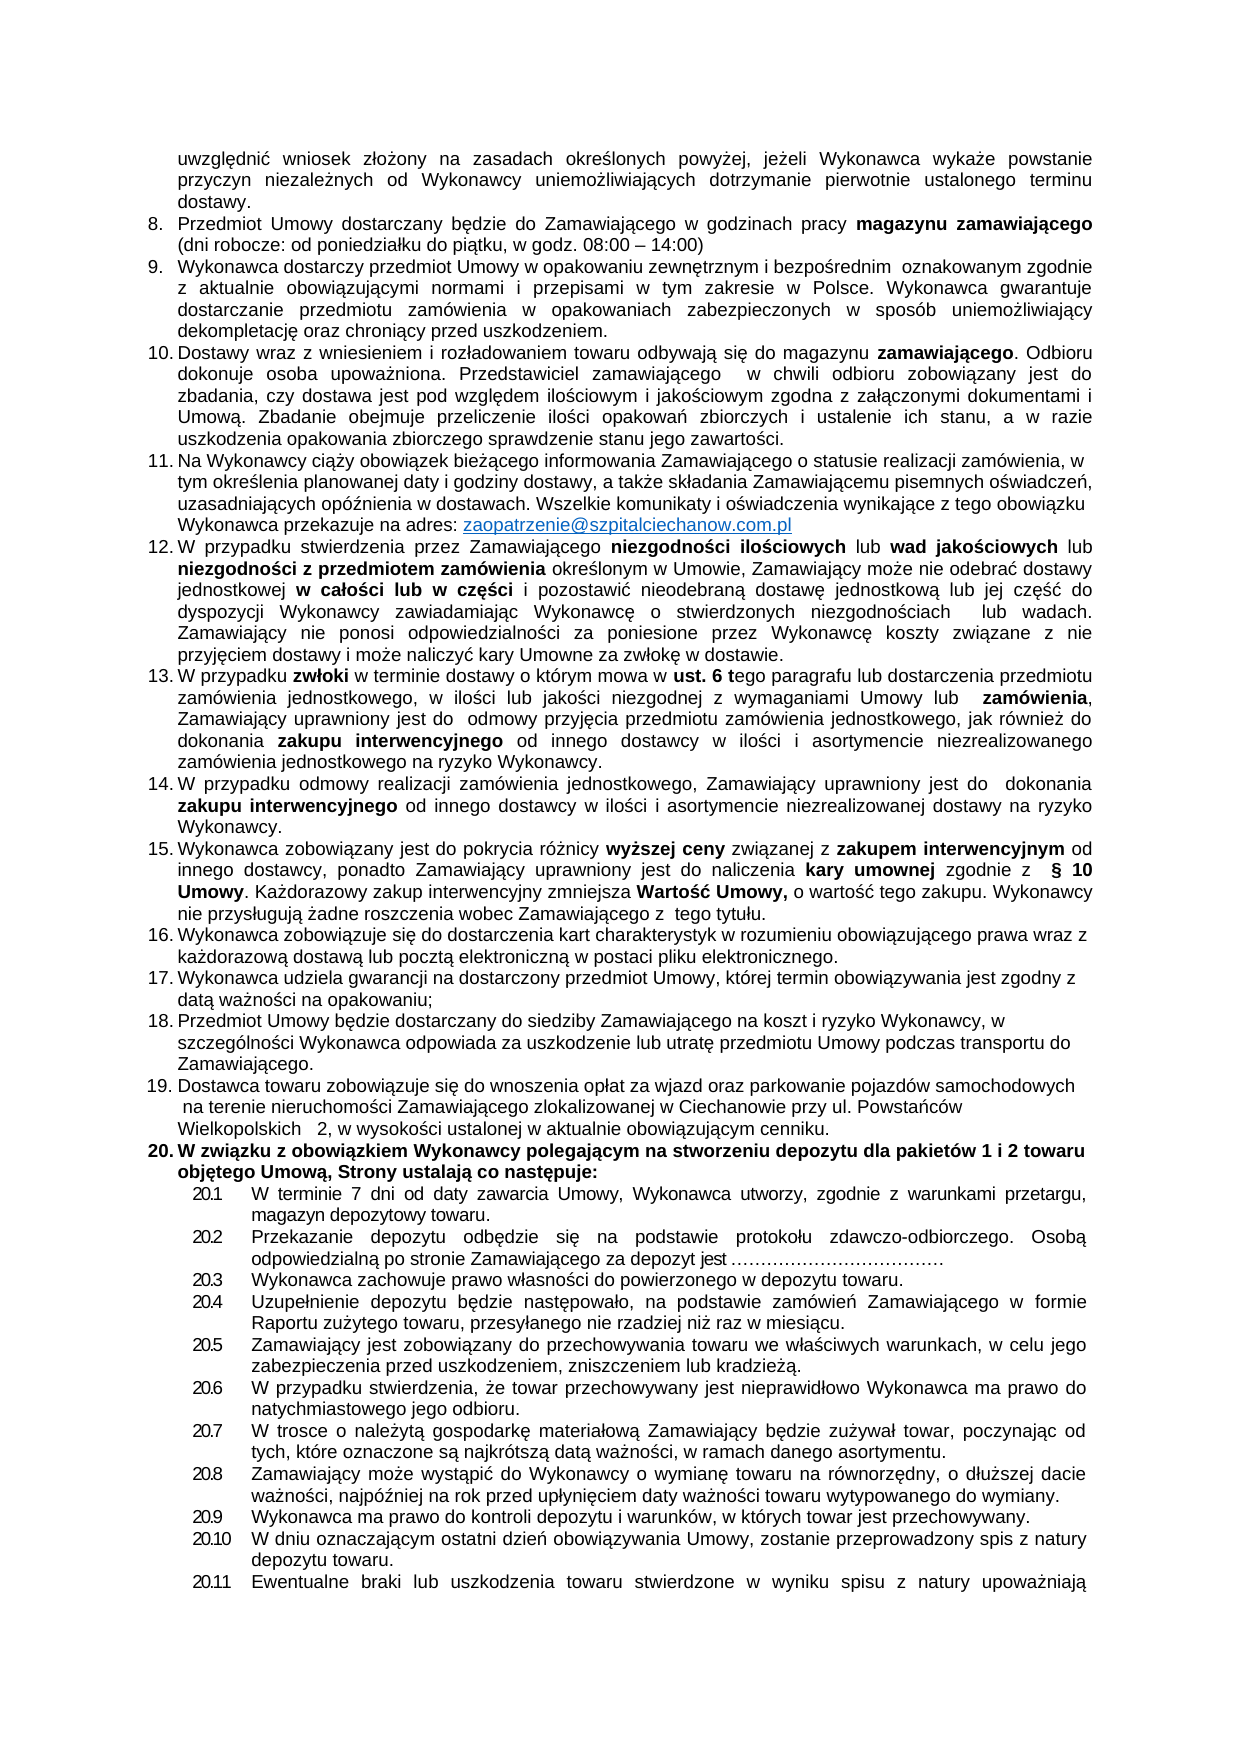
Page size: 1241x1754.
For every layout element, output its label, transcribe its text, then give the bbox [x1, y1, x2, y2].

list W przypadku stwierdzenia przez Zamawiającego niezgodności ilościowych lub wad jakościowych lub niezgodności z przedmiotem zamówienia określonym w Umowie, Zamawiający może nie odebrać dostawy jednostkowej w całości lub w części i pozostawić nieodebraną dostawę jednostkową lub jej część do dyspozycji Wykonawcy zawiadamiając Wykonawcę o stwierdzonych niezgodnościach lub wadach. Zamawiający nie ponosi odpowiedzialności za poniesione przez Wykonawcę koszty związane z nie przyjęciem dostawy i może naliczyć kary Umowne za zwłokę w dostawie. [148, 536, 1093, 665]
list W związku z obowiązkiem Wykonawcy polegającym na stworzeniu depozytu dla pakietów 1 i 2 towaru objętego Umową, Strony ustalają co następuje: [148, 1139, 1087, 1183]
list Przekazanie depozytu odbędzie się na podstawie protokołu zdawczo-odbiorczego. Osobą odpowiedzialną po stronie Zamawiającego za depozyt jest ……………………………… [192, 1226, 1087, 1269]
list Uzupełnienie depozytu będzie następowało, na podstawie zamówień Zamawiającego w formie Raportu zużytego towaru, przesyłanego nie rzadziej niż raz w miesiącu. [192, 1290, 1087, 1333]
list Zamawiający może wystąpić do Wykonawcy o wymianę towaru na równorzędny, o dłuższej dacie ważności, najpóźniej na rok przed upłynięciem daty ważności towaru wytypowanego do wymiany. [192, 1463, 1087, 1506]
list Wykonawca zobowiązany jest do pokrycia różnicy wyższej ceny związanej z zakupem interwencyjnym od innego dostawcy, ponadto Zamawiający uprawniony jest do naliczenia kary umownej zgodnie z § 10 Umowy. Każdorazowy zakup interwencyjny zmniejsza Wartość Umowy, o wartość tego zakupu. Wykonawcy nie przysługują żadne roszczenia wobec Zamawiającego z tego tytułu. [148, 838, 1093, 924]
list Zamawiający jest zobowiązany do przechowywania towaru we właściwych warunkach, w celu jego zabezpieczenia przed uszkodzeniem, zniszczeniem lub kradzieżą. [192, 1333, 1087, 1377]
list Dostawca towaru zobowiązuje się do wnoszenia opłat za wjazd oraz parkowanie pojazdów samochodowych [146, 1075, 1104, 1096]
list W dniu oznaczającym ostatni dzień obowiązywania Umowy, zostanie przeprowadzony spis z natury depozytu towaru. [192, 1528, 1087, 1571]
list Wykonawca dostarczy przedmiot Umowy w opakowaniu zewnętrznym i bezpośrednim oznakowanym zgodnie z aktualnie obowiązującymi normami i przepisami w tym zakresie w Polsce. Wykonawca gwarantuje dostarczanie przedmiotu zamówienia w opakowaniach zabezpieczonych w sposób uniemożliwiający dekompletację oraz chroniący przed uszkodzeniem. [148, 255, 1093, 342]
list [148, 148, 1093, 212]
list Wykonawca zachowuje prawo własności do powierzonego w depozytu towaru. [192, 1269, 1087, 1290]
text na terenie nieruchomości Zamawiającego zlokalizowanej w Ciechanowie przy ul. Powstańców Wielkopolskich 2, w wysokości ustalonej w aktualnie obowiązującym cenniku. [177, 1096, 1087, 1139]
list Przedmiot Umowy będzie dostarczany do siedziby Zamawiającego na koszt i ryzyko Wykonawcy, w szczególności Wykonawca odpowiada za uszkodzenie lub utratę przedmiotu Umowy podczas transportu do Zamawiającego. [148, 1010, 1093, 1075]
list Wykonawca zobowiązuje się do dostarczenia kart charakterystyk w rozumieniu obowiązującego prawa wraz z każdorazową dostawą lub pocztą elektroniczną w postaci pliku elektronicznego. [148, 924, 1104, 967]
list W przypadku zwłoki w terminie dostawy o którym mowa w ust. 6 tego paragrafu lub dostarczenia przedmiotu zamówienia jednostkowego, w ilości lub jakości niezgodnej z wymaganiami Umowy lub zamówienia, Zamawiający uprawniony jest do odmowy przyjęcia przedmiotu zamówienia jednostkowego, jak również do dokonania zakupu interwencyjnego od innego dostawcy w ilości i asortymencie niezrealizowanego zamówienia jednostkowego na ryzyko Wykonawcy. [148, 665, 1093, 773]
list W trosce o należytą gospodarkę materiałową Zamawiający będzie zużywał towar, poczynając od tych, które oznaczone są najkrótszą datą ważności, w ramach danego asortymentu. [192, 1420, 1087, 1463]
list Wykonawca ma prawo do kontroli depozytu i warunków, w których towar jest przechowywany. [192, 1506, 1087, 1528]
list Dostawy wraz z wniesieniem i rozładowaniem towaru odbywają się do magazynu zamawiającego. Odbioru dokonuje osoba upoważniona. Przedstawiciel zamawiającego w chwili odbioru zobowiązany jest do zbadania, czy dostawa jest pod względem ilościowym i jakościowym zgodna z załączonymi dokumentami i Umową. Zbadanie obejmuje przeliczenie ilości opakowań zbiorczych i ustalenie ich stanu, a w razie uszkodzenia opakowania zbiorczego sprawdzenie stanu jego zawartości. [148, 342, 1093, 449]
list W przypadku stwierdzenia, że towar przechowywany jest nieprawidłowo Wykonawca ma prawo do natychmiastowego jego odbioru. [192, 1377, 1087, 1420]
list Wykonawca udziela gwarancji na dostarczony przedmiot Umowy, której termin obowiązywania jest zgodny z datą ważności na opakowaniu; [148, 967, 1104, 1010]
list Na Wykonawcy ciąży obowiązek bieżącego informowania Zamawiającego o statusie realizacji zamówienia, w tym określenia planowanej daty i godziny dostawy, a także składania Zamawiającemu pisemnych oświadczeń, uzasadniających opóźnienia w dostawach. Wszelkie komunikaty i oświadczenia wynikające z tego obowiązku Wykonawca przekazuje na adres: zaopatrzenie@szpitalciechanow.com.pl [148, 449, 1093, 536]
list W terminie 7 dni od daty zawarcia Umowy, Wykonawca utworzy, zgodnie z warunkami przetargu, magazyn depozytowy towaru. [192, 1183, 1087, 1226]
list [192, 1571, 1087, 1592]
list Przedmiot Umowy dostarczany będzie do Zamawiającego w godzinach pracy magazynu zamawiającego (dni robocze: od poniedziałku do piątku, w godz. 08:00 – 14:00) [148, 212, 1093, 255]
list W przypadku odmowy realizacji zamówienia jednostkowego, Zamawiający uprawniony jest do dokonania zakupu interwencyjnego od innego dostawcy w ilości i asortymencie niezrealizowanej dostawy na ryzyko Wykonawcy. [148, 773, 1093, 838]
